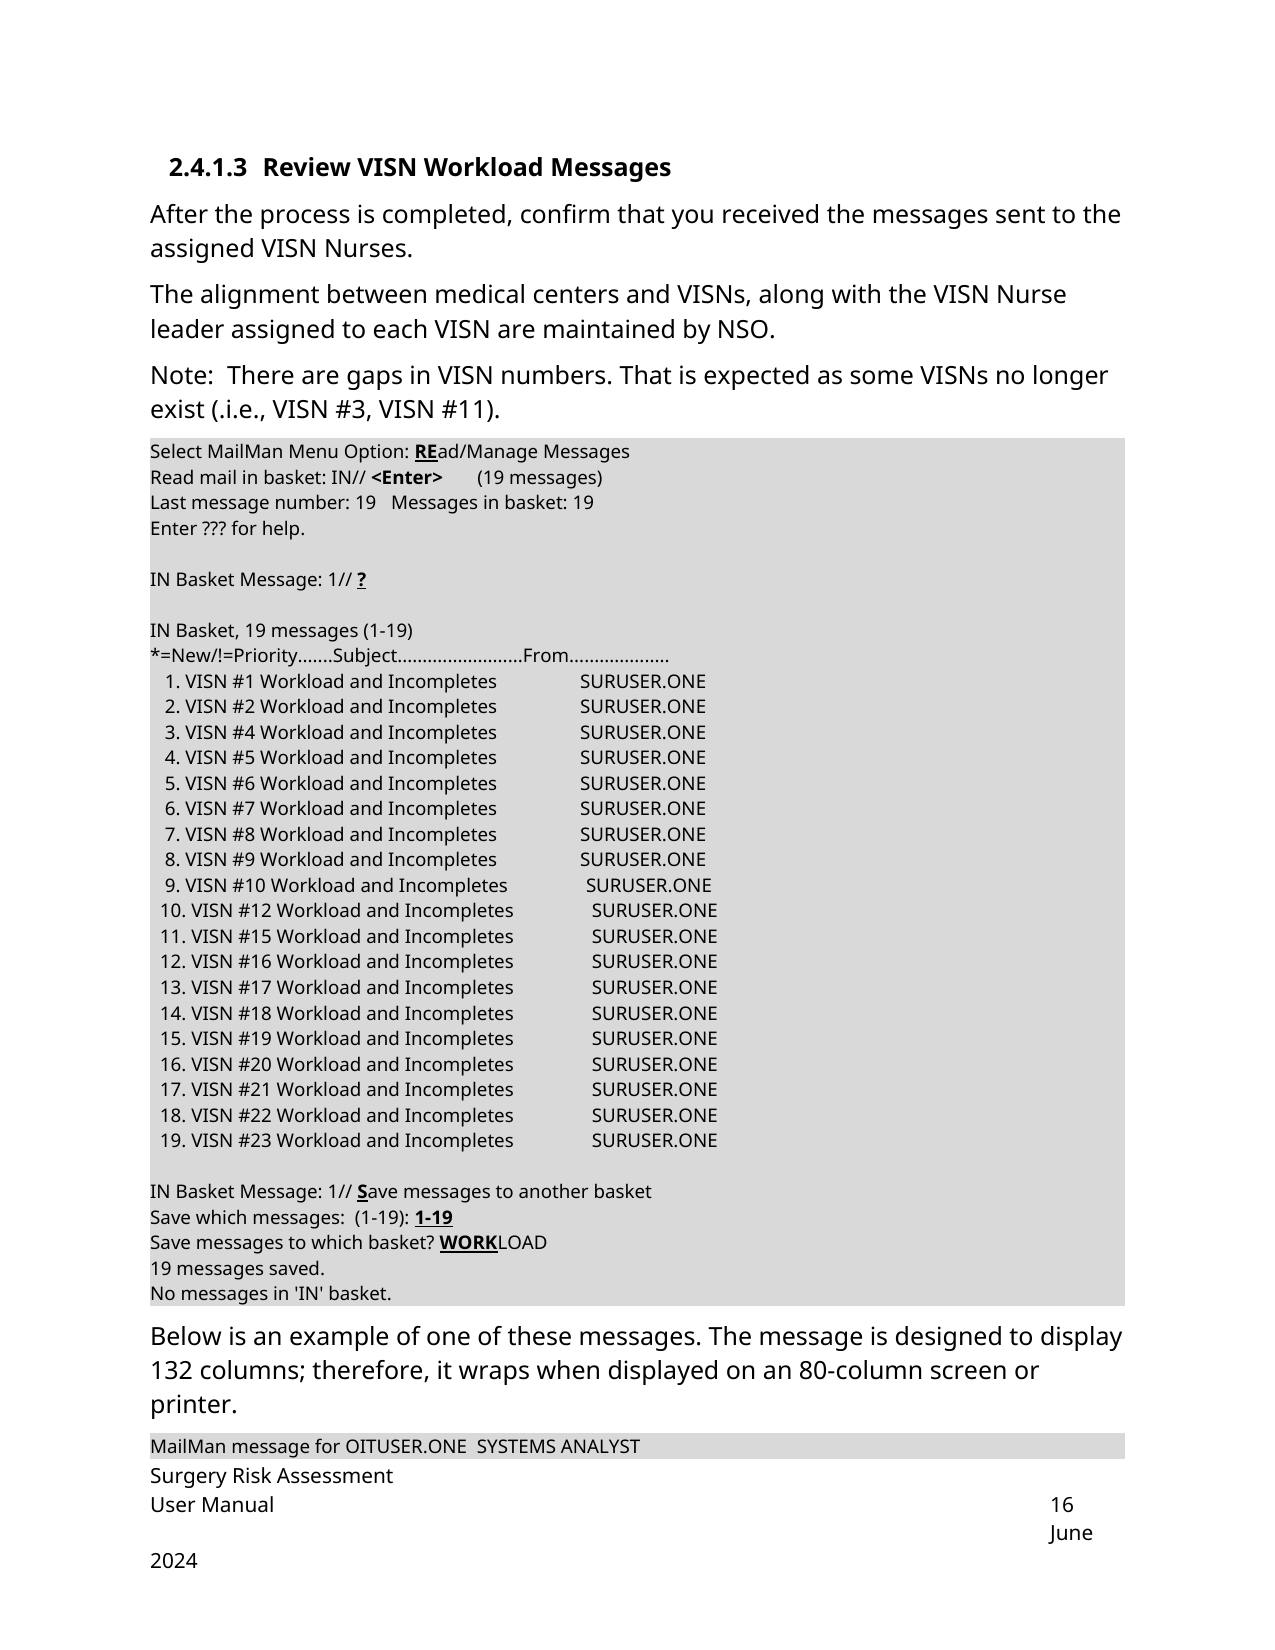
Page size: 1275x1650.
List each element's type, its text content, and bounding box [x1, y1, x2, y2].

text 2. VISN #2 Workload and Incompletes SURUSER.ONE [150, 694, 1125, 719]
text Select MailMan Menu Option: REad/Manage Messages [150, 438, 1125, 464]
text 14. VISN #18 Workload and Incompletes SURUSER.ONE [150, 1000, 1125, 1025]
text Enter ??? for help. [150, 515, 1125, 541]
text Save which messages: (1-19): 1-19 [150, 1204, 1125, 1229]
text 19 messages saved. [150, 1255, 1125, 1281]
text Note: There are gaps in VISN numbers. That is expected as some VISNs no longer exist (.i.e., VISN #3, VISN #11). [150, 358, 1125, 426]
text Save messages to which basket? WORKLOAD [150, 1229, 1125, 1255]
text IN Basket Message: 1// Save messages to another basket [150, 1178, 1125, 1204]
text IN Basket, 19 messages (1-19) [150, 617, 1125, 643]
text 5. VISN #6 Workload and Incompletes SURUSER.ONE [150, 770, 1125, 796]
text 7. VISN #8 Workload and Incompletes SURUSER.ONE [150, 821, 1125, 847]
text Last message number: 19 Messages in basket: 19 [150, 489, 1125, 515]
text 4. VISN #5 Workload and Incompletes SURUSER.ONE [150, 745, 1125, 770]
text Below is an example of one of these messages. The message is designed to display 132 columns; therefore, it wraps when displayed on an 80-column screen or printer. [150, 1319, 1125, 1421]
text The alignment between medical centers and VISNs, along with the VISN Nurse leader assigned to each VISN are maintained by NSO. [150, 277, 1125, 345]
text After the process is completed, confirm that you received the messages sent to the assigned VISN Nurses. [150, 197, 1125, 265]
text 19. VISN #23 Workload and Incompletes SURUSER.ONE [150, 1127, 1125, 1153]
text MailMan message for OITUSER.ONE SYSTEMS ANALYST [150, 1433, 1125, 1459]
text Read mail in basket: IN// <Enter> (19 messages) [150, 464, 1125, 489]
subtitle Review VISN Workload Messages [169, 150, 1125, 184]
text 1. VISN #1 Workload and Incompletes SURUSER.ONE [150, 668, 1125, 694]
text 18. VISN #22 Workload and Incompletes SURUSER.ONE [150, 1102, 1125, 1127]
text 11. VISN #15 Workload and Incompletes SURUSER.ONE [150, 923, 1125, 949]
text 9. VISN #10 Workload and Incompletes SURUSER.ONE [150, 872, 1125, 898]
text 8. VISN #9 Workload and Incompletes SURUSER.ONE [150, 847, 1125, 872]
text 13. VISN #17 Workload and Incompletes SURUSER.ONE [150, 974, 1125, 1000]
text 6. VISN #7 Workload and Incompletes SURUSER.ONE [150, 796, 1125, 821]
text 12. VISN #16 Workload and Incompletes SURUSER.ONE [150, 949, 1125, 974]
text 15. VISN #19 Workload and Incompletes SURUSER.ONE [150, 1025, 1125, 1051]
text 16. VISN #20 Workload and Incompletes SURUSER.ONE [150, 1051, 1125, 1076]
text 3. VISN #4 Workload and Incompletes SURUSER.ONE [150, 719, 1125, 745]
text 10. VISN #12 Workload and Incompletes SURUSER.ONE [150, 898, 1125, 923]
text No messages in 'IN' basket. [150, 1281, 1125, 1306]
text *=New/!=Priority.......Subject.........................From.................... [150, 643, 1125, 668]
text 17. VISN #21 Workload and Incompletes SURUSER.ONE [150, 1076, 1125, 1102]
text IN Basket Message: 1// ? [150, 566, 1125, 592]
